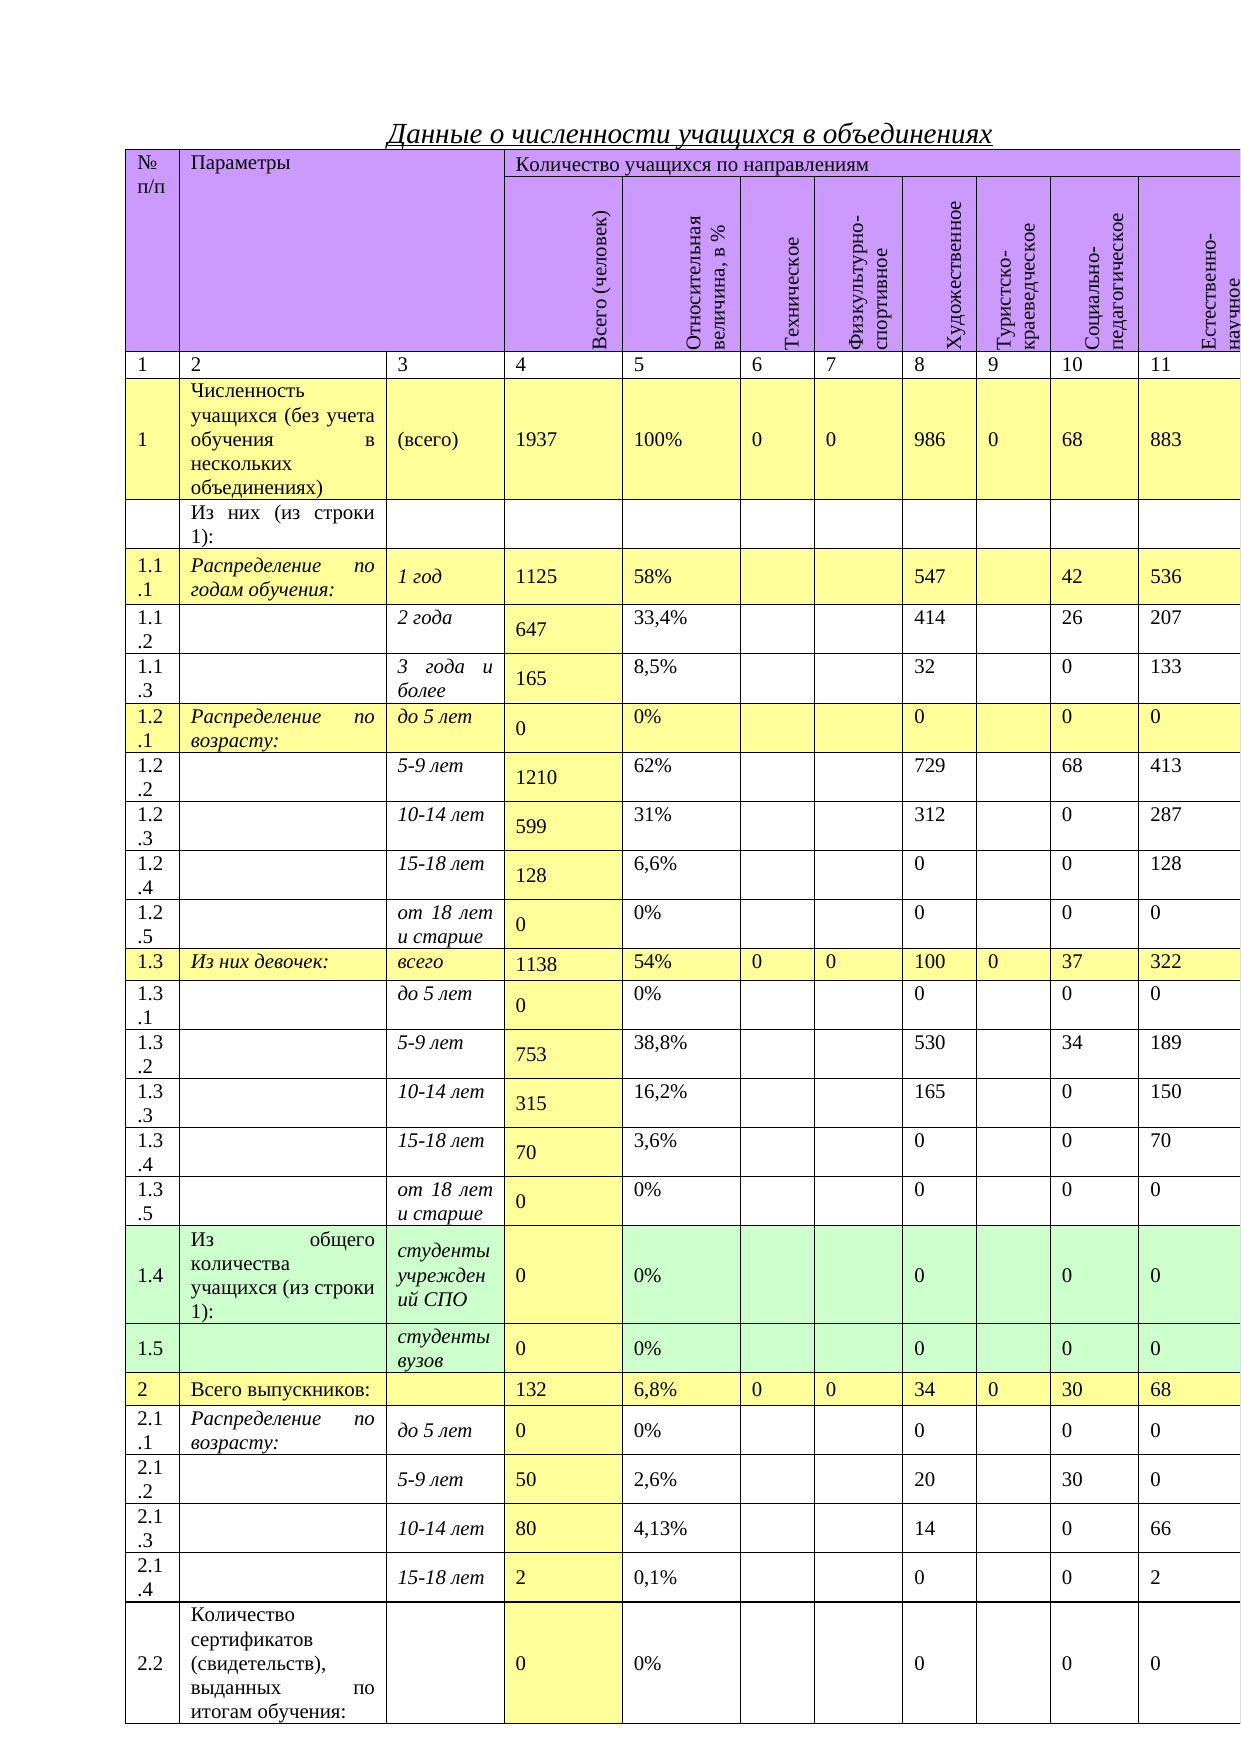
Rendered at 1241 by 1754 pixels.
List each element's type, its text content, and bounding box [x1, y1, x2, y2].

table_cell [815, 981, 902, 1029]
table_cell 1.2.1 [126, 704, 179, 752]
table_cell 9 [977, 352, 1050, 377]
table_cell Художественное [903, 177, 976, 351]
table_cell [977, 1177, 1050, 1225]
table_cell 0 [903, 851, 976, 899]
table_cell 0 [903, 1553, 976, 1601]
table_cell 68 [1051, 753, 1138, 801]
table_cell 32 [903, 654, 976, 702]
table_cell [977, 1128, 1050, 1176]
table_cell [180, 1553, 386, 1601]
table_cell 0 [505, 704, 622, 752]
table_cell 0 [903, 981, 976, 1029]
table_cell 0 [903, 900, 976, 948]
table_cell 0 [1051, 1079, 1138, 1127]
table_cell Количество сертификатов (свидетельств), выданных по итогам обучения: [180, 1603, 386, 1723]
table_cell 0% [623, 1226, 740, 1323]
table_cell 128 [505, 851, 622, 899]
table_cell 0% [623, 981, 740, 1029]
table_cell 414 [903, 605, 976, 653]
table_cell от 18 лет и старше [387, 1177, 504, 1225]
table_cell 0 [903, 1128, 976, 1176]
table_cell 0 [1051, 1128, 1138, 1176]
table_cell 133 [1139, 654, 1240, 702]
table_cell 10-14 лет [387, 1504, 504, 1552]
table_cell 647 [505, 605, 622, 653]
table_cell 10-14 лет [387, 1079, 504, 1127]
table_cell 4,13% [623, 1504, 740, 1552]
table_cell 58% [623, 549, 740, 604]
table_cell [815, 1603, 902, 1723]
table_cell 207 [1139, 605, 1240, 653]
table_cell [815, 500, 902, 548]
table_cell Из общего количества учащихся (из строки 1): [180, 1226, 386, 1323]
table_cell [741, 1455, 814, 1503]
table_cell [977, 1455, 1050, 1503]
table_cell 0 [1051, 704, 1138, 752]
table_cell [977, 1504, 1050, 1552]
table_cell 1125 [505, 549, 622, 604]
table_cell 68 [1139, 1373, 1240, 1405]
table_cell 189 [1139, 1030, 1240, 1078]
table_cell [977, 1030, 1050, 1078]
table_cell 1.2.2 [126, 753, 179, 801]
table_cell [977, 981, 1050, 1029]
table_cell 0 [1139, 900, 1240, 948]
table_cell [977, 753, 1050, 801]
table_cell [741, 1553, 814, 1601]
table_cell [180, 753, 386, 801]
table_cell 0% [623, 704, 740, 752]
text Данные о численности учащихся в объединениях [178, 116, 1202, 149]
table_cell [180, 900, 386, 948]
table_cell [741, 704, 814, 752]
table_cell 1 [126, 379, 179, 499]
table_cell 100% [623, 379, 740, 499]
table_cell 1.2.4 [126, 851, 179, 899]
table_cell [741, 1226, 814, 1323]
table_cell 0 [1051, 802, 1138, 850]
table_cell 38,8% [623, 1030, 740, 1078]
table_cell 2.1.3 [126, 1504, 179, 1552]
table_cell Всего (человек) [505, 177, 622, 351]
table_cell 753 [505, 1030, 622, 1078]
table_cell [741, 851, 814, 899]
table_cell 1.3.3 [126, 1079, 179, 1127]
table_cell [180, 1177, 386, 1225]
table_cell [387, 1603, 504, 1723]
table_cell [180, 654, 386, 702]
table_cell [977, 500, 1050, 548]
table_cell [815, 1504, 902, 1552]
table_header Количество учащихся по направлениям [505, 150, 1240, 176]
table_cell [741, 1177, 814, 1225]
table_cell 20 [903, 1455, 976, 1503]
table_cell 80 [505, 1504, 622, 1552]
table_cell Численность учащихся (без учета обучения в нескольких объединениях) [180, 379, 386, 499]
table_cell 1.3.5 [126, 1177, 179, 1225]
table_cell 0 [505, 981, 622, 1029]
table_cell [741, 549, 814, 604]
table_cell 2 [180, 352, 386, 377]
table_cell Социально-педагогическое [1051, 177, 1138, 351]
table_cell 1937 [505, 379, 622, 499]
table_cell Распределение по возрасту: [180, 1406, 386, 1454]
table_cell Из них девочек: [180, 949, 386, 979]
table_cell 16,2% [623, 1079, 740, 1127]
table_cell 0 [1051, 900, 1138, 948]
table_cell 0 [1051, 1553, 1138, 1601]
table_cell 1 год [387, 549, 504, 604]
table_cell [977, 851, 1050, 899]
table_cell [387, 500, 504, 548]
table_cell 0 [1051, 981, 1138, 1029]
table_cell [741, 1324, 814, 1372]
table_cell 62% [623, 753, 740, 801]
table_cell [977, 605, 1050, 653]
table_cell 0 [903, 1177, 976, 1225]
table_cell 0 [815, 949, 902, 979]
table_cell 0 [741, 949, 814, 979]
table_cell 2 года [387, 605, 504, 653]
table_cell 0 [1139, 1226, 1240, 1323]
table_cell [741, 1079, 814, 1127]
table_header № п/п [126, 150, 179, 351]
table_cell 0 [977, 949, 1050, 979]
table_cell 31% [623, 802, 740, 850]
table_cell [180, 1455, 386, 1503]
table_cell 42 [1051, 549, 1138, 604]
table_cell 37 [1051, 949, 1138, 979]
table_cell Туристско-краеведческое [977, 177, 1050, 351]
table_cell до 5 лет [387, 704, 504, 752]
table_cell [815, 605, 902, 653]
table_cell 413 [1139, 753, 1240, 801]
table_cell 26 [1051, 605, 1138, 653]
table_cell 287 [1139, 802, 1240, 850]
table_cell [505, 500, 622, 548]
table_cell 0% [623, 1603, 740, 1723]
table_header Параметры [180, 150, 504, 351]
table_cell 1.1.3 [126, 654, 179, 702]
table_cell 1210 [505, 753, 622, 801]
table_cell [741, 802, 814, 850]
table_cell [623, 500, 740, 548]
table_cell 15-18 лет [387, 1553, 504, 1601]
table_cell [741, 1030, 814, 1078]
table_cell от 18 лет и старше [387, 900, 504, 948]
table_cell [1051, 500, 1138, 548]
table_cell 2.2 [126, 1603, 179, 1723]
table_cell 4 [505, 352, 622, 377]
table_cell 0 [903, 1603, 976, 1723]
table_cell 2 [126, 1373, 179, 1405]
table_cell 0 [903, 1406, 976, 1454]
table_cell 1.3.1 [126, 981, 179, 1029]
table_cell 599 [505, 802, 622, 850]
table_cell 10 [1051, 352, 1138, 377]
table_cell 66 [1139, 1504, 1240, 1552]
table_cell 322 [1139, 949, 1240, 979]
table_cell 0 [505, 1177, 622, 1225]
table_cell 34 [1051, 1030, 1138, 1078]
table_cell до 5 лет [387, 981, 504, 1029]
table_cell 14 [903, 1504, 976, 1552]
table_cell [903, 500, 976, 548]
table_cell (всего) [387, 379, 504, 499]
table_cell 5-9 лет [387, 1455, 504, 1503]
table_cell [741, 981, 814, 1029]
table_cell 6,6% [623, 851, 740, 899]
table_cell [741, 753, 814, 801]
table_cell 1.1.1 [126, 549, 179, 604]
table_cell [815, 549, 902, 604]
table_cell [387, 1373, 504, 1405]
table_cell 0% [623, 900, 740, 948]
table_cell 132 [505, 1373, 622, 1405]
table_cell [815, 1324, 902, 1372]
table_cell [741, 1603, 814, 1723]
table_cell 1 [126, 352, 179, 377]
table_cell 1138 [505, 949, 622, 979]
table_cell 0 [505, 1226, 622, 1323]
table_cell 0% [623, 1406, 740, 1454]
table_cell 150 [1139, 1079, 1240, 1127]
table_cell [180, 802, 386, 850]
table_cell Распределение по годам обучения: [180, 549, 386, 604]
table_cell 128 [1139, 851, 1240, 899]
table_cell 5 [623, 352, 740, 377]
table_cell [815, 802, 902, 850]
table_cell Физкультурно-спортивное [815, 177, 902, 351]
table_cell [977, 549, 1050, 604]
table_cell [741, 1504, 814, 1552]
table_cell [977, 1079, 1050, 1127]
table_cell 15-18 лет [387, 851, 504, 899]
table_cell 1.2.5 [126, 900, 179, 948]
table_cell Техническое [741, 177, 814, 351]
table_cell [977, 1324, 1050, 1372]
table_cell 0,1% [623, 1553, 740, 1601]
table_cell [1139, 500, 1240, 548]
table_cell всего [387, 949, 504, 979]
table_cell Естественно-научное [1139, 177, 1240, 351]
table_cell 2.1.4 [126, 1553, 179, 1601]
table_cell 7 [815, 352, 902, 377]
table_cell 315 [505, 1079, 622, 1127]
table_cell 0 [505, 1406, 622, 1454]
table_cell 70 [1139, 1128, 1240, 1176]
table_cell 70 [505, 1128, 622, 1176]
table_cell 10-14 лет [387, 802, 504, 850]
table_cell 0 [505, 1603, 622, 1723]
table_cell 0 [1139, 704, 1240, 752]
table_cell 0 [1139, 1603, 1240, 1723]
table_cell 0 [1051, 1226, 1138, 1323]
table_cell 0 [977, 1373, 1050, 1405]
table_cell [815, 1406, 902, 1454]
table_cell [815, 1030, 902, 1078]
table_cell [180, 851, 386, 899]
table_cell [126, 500, 179, 548]
table_cell [977, 1553, 1050, 1601]
table_cell Относительная величина, в % [623, 177, 740, 351]
table_cell 0% [623, 1324, 740, 1372]
table_cell 312 [903, 802, 976, 850]
table_cell [815, 1128, 902, 1176]
table_cell 0 [505, 1324, 622, 1372]
table_cell 0 [1139, 1324, 1240, 1372]
table_cell [180, 1324, 386, 1372]
table_cell 5-9 лет [387, 1030, 504, 1078]
table_cell 536 [1139, 549, 1240, 604]
table_cell 0 [903, 704, 976, 752]
table_cell студенты вузов [387, 1324, 504, 1372]
table_cell 0 [1139, 1455, 1240, 1503]
table_cell 2 [505, 1553, 622, 1601]
table_cell 0 [903, 1324, 976, 1372]
table_cell [815, 654, 902, 702]
table_cell 15-18 лет [387, 1128, 504, 1176]
table_cell 2,6% [623, 1455, 740, 1503]
table_cell 0 [1051, 1406, 1138, 1454]
table_cell 0 [815, 379, 902, 499]
table_cell 0 [1051, 851, 1138, 899]
table_cell [180, 1504, 386, 1552]
table_cell 547 [903, 549, 976, 604]
table_cell 165 [903, 1079, 976, 1127]
table_cell 8 [903, 352, 976, 377]
table_cell [180, 1030, 386, 1078]
table_cell [815, 1226, 902, 1323]
table_cell [977, 1603, 1050, 1723]
table_cell 0 [1139, 1406, 1240, 1454]
table_cell 0 [815, 1373, 902, 1405]
table_cell [815, 900, 902, 948]
table_cell студенты учреждений СПО [387, 1226, 504, 1323]
table_cell [977, 802, 1050, 850]
table_cell 2 [1139, 1553, 1240, 1601]
table_cell 0 [903, 1226, 976, 1323]
table_cell 165 [505, 654, 622, 702]
table_cell 33,4% [623, 605, 740, 653]
table_cell 3,6% [623, 1128, 740, 1176]
table_cell 0 [1051, 654, 1138, 702]
table_cell 0 [505, 900, 622, 948]
table_cell 530 [903, 1030, 976, 1078]
table_cell [180, 981, 386, 1029]
table_cell 0 [1139, 981, 1240, 1029]
table_cell [741, 1406, 814, 1454]
table_cell 0% [623, 1177, 740, 1225]
table_cell 2.1.2 [126, 1455, 179, 1503]
table_cell 1.3.2 [126, 1030, 179, 1078]
table_cell 0 [1139, 1177, 1240, 1225]
table_cell 1.1.2 [126, 605, 179, 653]
table_cell 34 [903, 1373, 976, 1405]
table_cell [977, 1226, 1050, 1323]
table_cell [977, 1406, 1050, 1454]
table_cell 6,8% [623, 1373, 740, 1405]
table_cell [977, 900, 1050, 948]
table_cell 11 [1139, 352, 1240, 377]
table_cell [815, 704, 902, 752]
table_cell 1.5 [126, 1324, 179, 1372]
table_cell до 5 лет [387, 1406, 504, 1454]
table_cell [741, 500, 814, 548]
table_cell [180, 605, 386, 653]
table_cell [815, 753, 902, 801]
table_cell 1.3 [126, 949, 179, 979]
table_cell [977, 704, 1050, 752]
table_cell [741, 1128, 814, 1176]
table_cell 3 [387, 352, 504, 377]
table_cell 8,5% [623, 654, 740, 702]
table_cell 0 [1051, 1504, 1138, 1552]
table_cell 0 [1051, 1177, 1138, 1225]
table_cell [741, 605, 814, 653]
table_cell [180, 1128, 386, 1176]
table_cell 0 [741, 379, 814, 499]
table_cell 68 [1051, 379, 1138, 499]
table_cell Из них (из строки 1): [180, 500, 386, 548]
table_cell [815, 1553, 902, 1601]
table_cell 54% [623, 949, 740, 979]
table_cell [741, 900, 814, 948]
table_cell 1.3.4 [126, 1128, 179, 1176]
table_cell [180, 1079, 386, 1127]
table_cell 883 [1139, 379, 1240, 499]
table_cell [815, 1455, 902, 1503]
table_cell [741, 654, 814, 702]
table_cell [815, 1079, 902, 1127]
table_cell 986 [903, 379, 976, 499]
table_cell [977, 654, 1050, 702]
table_cell 5-9 лет [387, 753, 504, 801]
table_cell [815, 1177, 902, 1225]
table_cell 100 [903, 949, 976, 979]
table_cell 0 [741, 1373, 814, 1405]
table_cell 0 [977, 379, 1050, 499]
table_cell 0 [1051, 1324, 1138, 1372]
table_cell 6 [741, 352, 814, 377]
table_cell 30 [1051, 1373, 1138, 1405]
table_cell 3 года и более [387, 654, 504, 702]
table_cell 1.2.3 [126, 802, 179, 850]
table_cell Распределение по возрасту: [180, 704, 386, 752]
table_cell 30 [1051, 1455, 1138, 1503]
table_cell [815, 851, 902, 899]
table_cell 729 [903, 753, 976, 801]
table_cell 0 [1051, 1603, 1138, 1723]
table_cell 1.4 [126, 1226, 179, 1323]
table_cell 2.1.1 [126, 1406, 179, 1454]
table_cell Всего выпускников: [180, 1373, 386, 1405]
table_cell 50 [505, 1455, 622, 1503]
